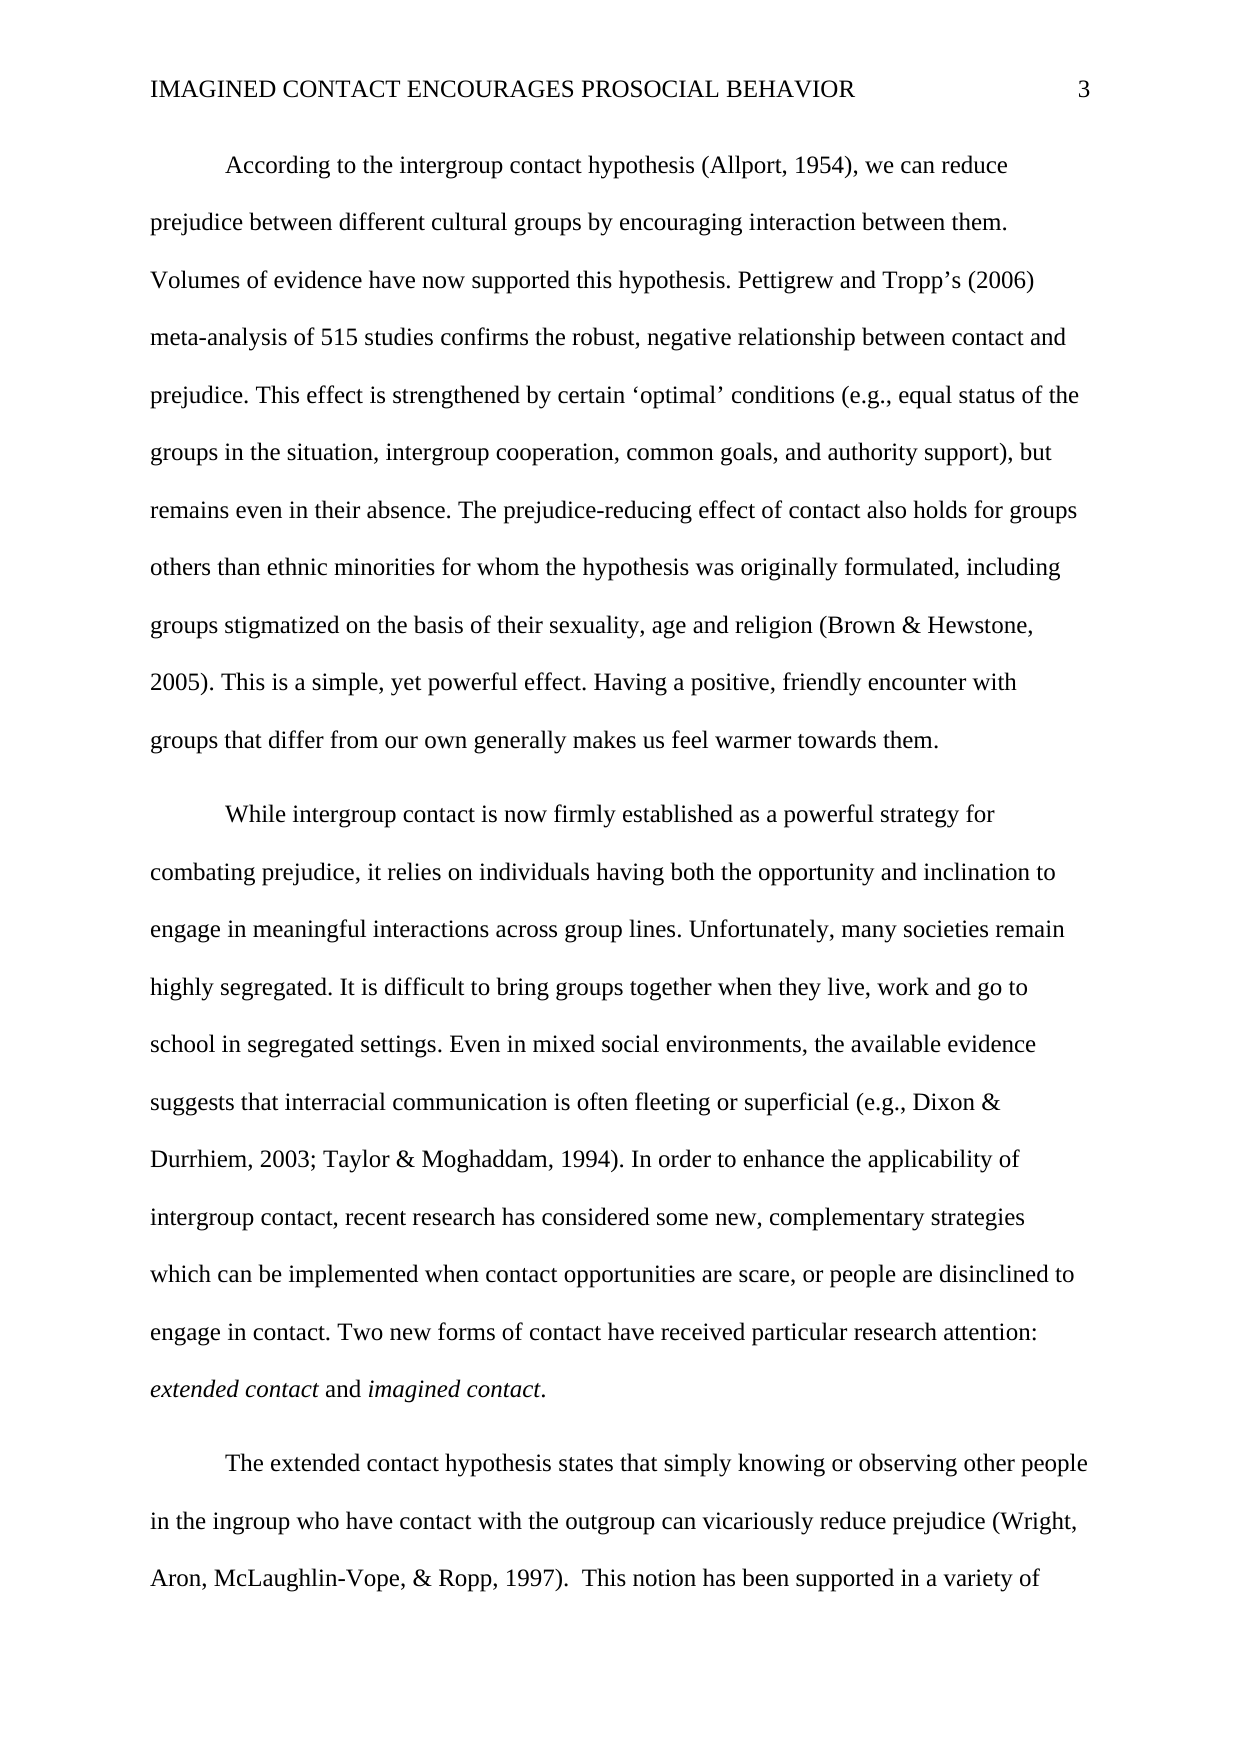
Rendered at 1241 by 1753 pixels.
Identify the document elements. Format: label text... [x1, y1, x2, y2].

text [150, 1448, 1090, 1592]
text While intergroup contact is now firmly established as a powerful strategy for combating prejudice, it relies on individuals having both the opportunity and inclination to engage in meaningful interactions across group lines. Unfortunately, many societies remain highly segregated. It is difficult to bring groups together when they live, work and go to school in segregated settings. Even in mixed social environments, the available evidence suggests that interracial communication is often fleeting or superficial (e.g., Dixon & Durrhiem, 2003; Taylor & Moghaddam, 1994). In order to enhance the applicability of intergroup contact, recent research has considered some new, complementary strategies which can be implemented when contact opportunities are scare, or people are disinclined to engage in contact. Two new forms of contact have received particular research attention: extended contact and imagined contact. [150, 799, 1090, 1403]
text According to the intergroup contact hypothesis (Allport, 1954), we can reduce prejudice between different cultural groups by encouraging interaction between them. Volumes of evidence have now supported this hypothesis. Pettigrew and Tropp’s (2006) meta-analysis of 515 studies confirms the robust, negative relationship between contact and prejudice. This effect is strengthened by certain ‘optimal’ conditions (e.g., equal status of the groups in the situation, intergroup cooperation, common goals, and authority support), but remains even in their absence. The prejudice-reducing effect of contact also holds for groups others than ethnic minorities for whom the hypothesis was originally formulated, including groups stigmatized on the basis of their sexuality, age and religion (Brown & Hewstone, 2005). This is a simple, yet powerful effect. Having a positive, friendly encounter with groups that differ from our own generally makes us feel warmer towards them. [150, 150, 1090, 754]
